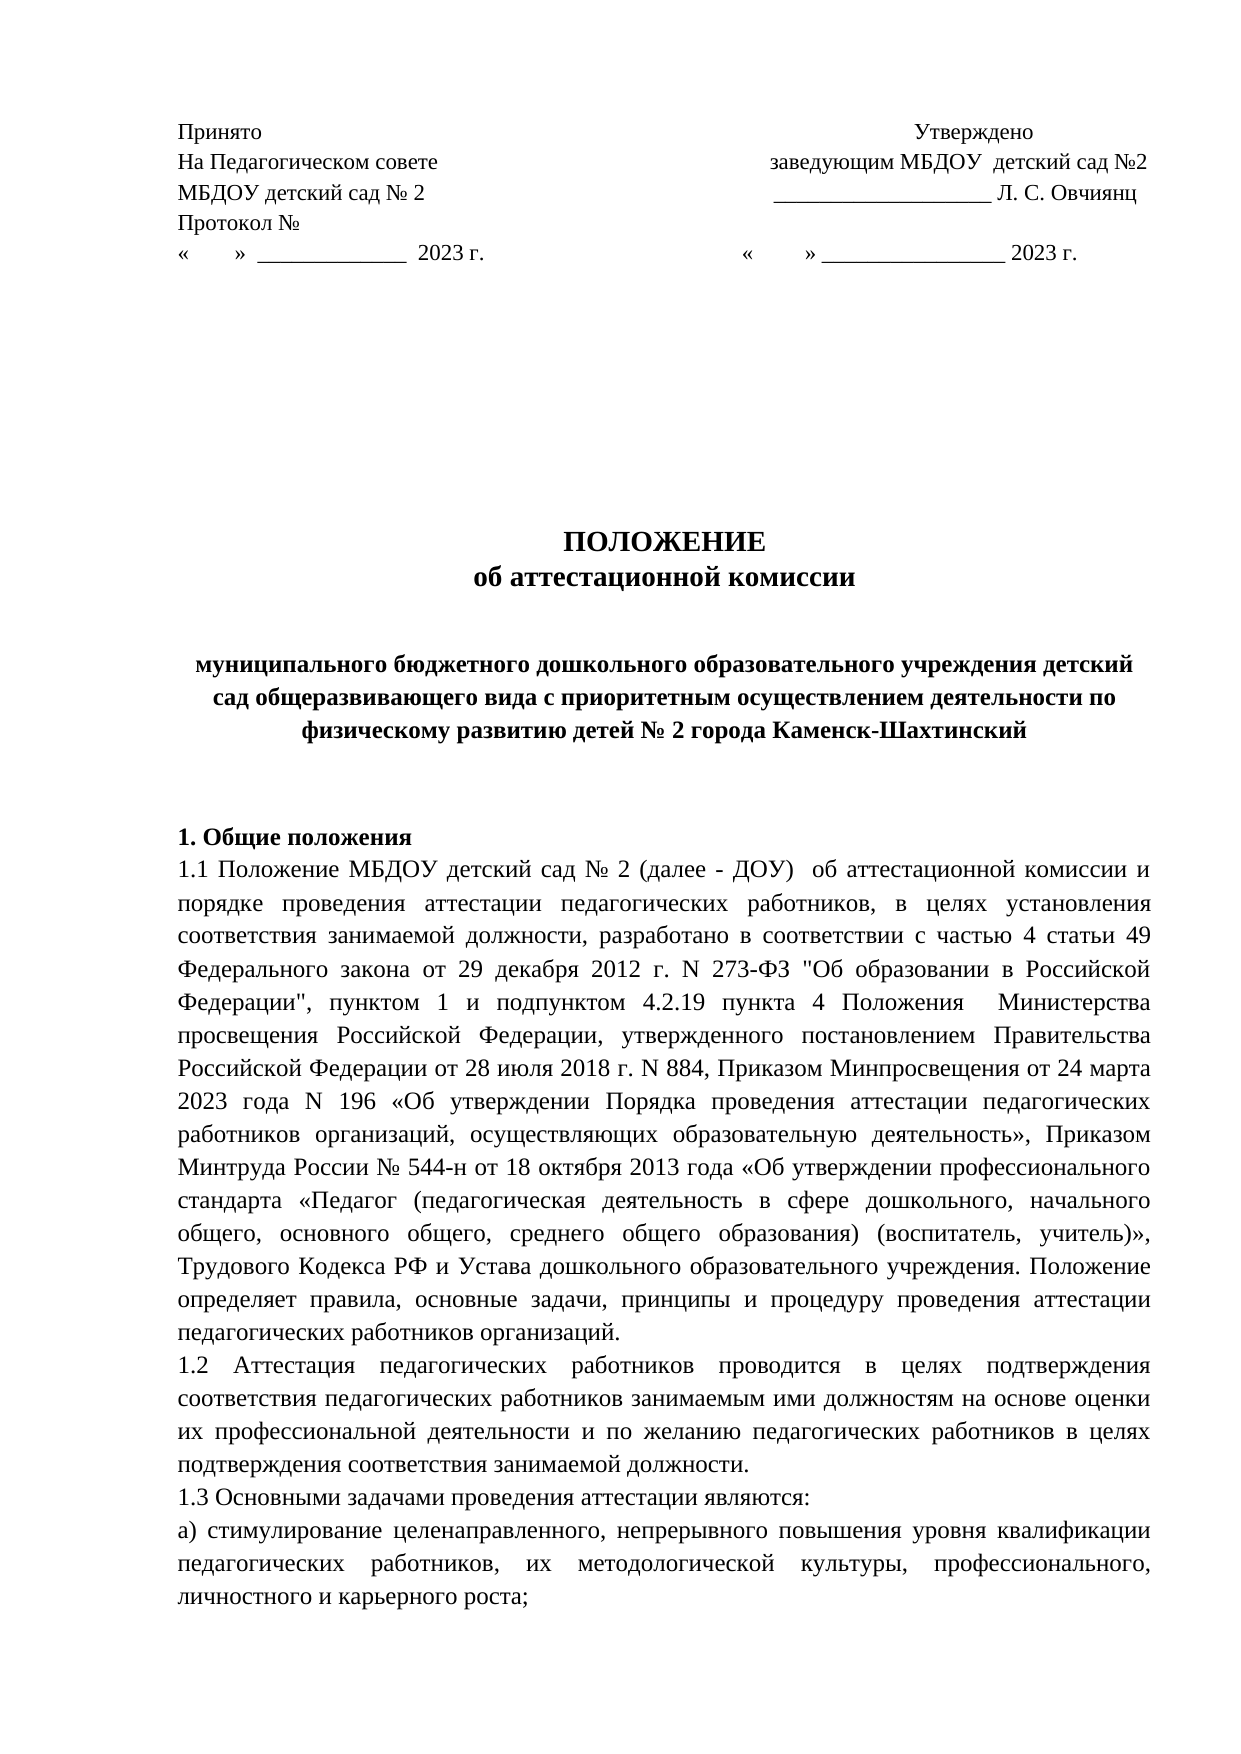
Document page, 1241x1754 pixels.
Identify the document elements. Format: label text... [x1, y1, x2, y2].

text 1.2 Аттестация педагогических работников проводится в целях подтверждения соответствия педагогических работников занимаемым ими должностям на основе оценки их профессиональной деятельности и по желанию педагогических работников в целях подтверждения соответствия занимаемой должности. [177, 1350, 1152, 1478]
text об аттестационной комиссии [177, 559, 1152, 593]
text муниципального бюджетного дошкольного образовательного учреждения детский сад общеразвивающего вида с приоритетным осуществлением деятельности по физическому развитию детей № 2 города Каменск-Шахтинский [177, 649, 1152, 743]
text ПОЛОЖЕНИЕ [177, 524, 1152, 558]
text На Педагогическом совете заведующим МБДОУ детский сад №2 МБДОУ детский сад № 2 ___________________ Л. С. Овчиянц Протокол № [177, 148, 1152, 235]
text « » _____________ 2023 г. « » ________________ 2023 г. [177, 239, 1152, 265]
text а) стимулирование целенаправленного, непрерывного повышения уровня квалификации педагогических работников, их методологической культуры, профессионального, личностного и карьерного роста; [177, 1515, 1152, 1610]
text 1.3 Основными задачами проведения аттестации являются: [177, 1482, 1152, 1511]
text 1.1 Положение МБДОУ детский сад № 2 (далее - ДОУ) об аттестационной комиссии и порядке проведения аттестации педагогических работников, в целях установления соответствия занимаемой должности, разработано в соответствии с частью 4 статьи 49 Федерального закона от 29 декабря 2012 г. N 273-ФЗ "Об образовании в Российской Федерации", пунктом 1 и подпунктом 4.2.19 пункта 4 Положения Министерства просвещения Российской Федерации, утвержденного постановлением Правительства Российской Федерации от 28 июля 2018 г. N 884, Приказом Минпросвещения от 24 марта 2023 года N 196 «Об утверждении Порядка проведения аттестации педагогических работников организаций, осуществляющих образовательную деятельность», Приказом Минтруда России № 544-н от 18 октября 2013 года «Об утверждении профессионального стандарта «Педагог (педагогическая деятельность в сфере дошкольного, начального общего, основного общего, среднего общего образования) (воспитатель, учитель)», Трудового Кодекса РФ и Устава дошкольного образовательного учреждения. Положение определяет правила, основные задачи, принципы и процедуру проведения аттестации педагогических работников организаций. [177, 854, 1152, 1346]
text Принято Утверждено [177, 118, 1152, 144]
text 1. Общие положения [177, 822, 1152, 850]
